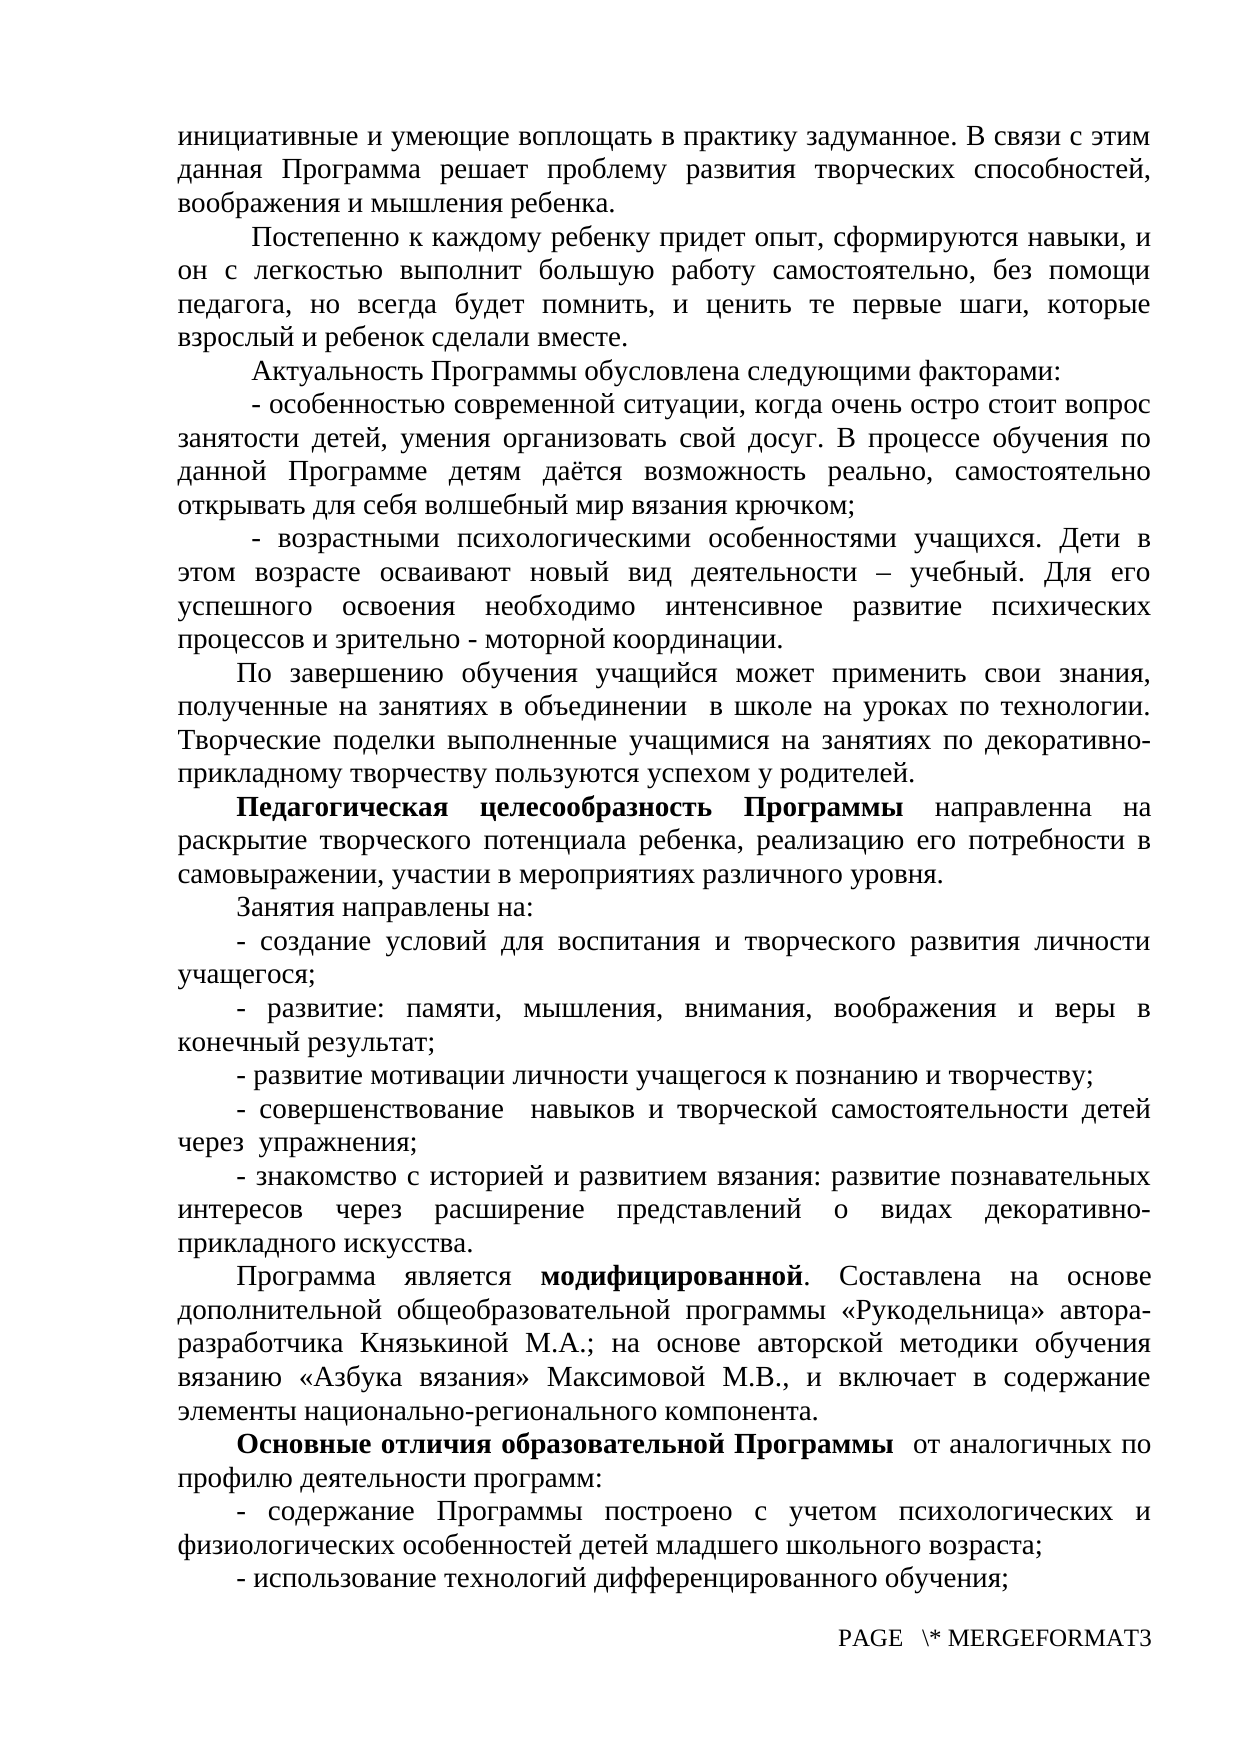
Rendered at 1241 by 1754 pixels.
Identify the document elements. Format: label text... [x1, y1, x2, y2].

text - развитие: памяти, мышления, внимания, воображения и веры в конечный результат; [177, 990, 1152, 1057]
text - использование технологий дифференцированного обучения; [177, 1560, 1152, 1594]
text Педагогическая целесообразность Программы направленна на раскрытие творческого потенциала ребенка, реализацию его потребности в самовыражении, участии в мероприятиях различного уровня. [177, 789, 1152, 889]
text Основные отличия образовательной Программы от аналогичных по профилю деятельности программ: [177, 1426, 1152, 1493]
text Программа является модифицированной. Составлена на основе дополнительной общеобразовательной программы «Рукодельница» автора-разработчика Князькиной М.А.; на основе авторской методики обучения вязанию «Азбука вязания» Максимовой М.В., и включает в содержание элементы национально-регионального компонента. [177, 1258, 1152, 1426]
text - развитие мотивации личности учащегося к познанию и творчеству; [177, 1057, 1152, 1091]
text - создание условий для воспитания и творческого развития личности учащегося; [177, 923, 1152, 990]
text По завершению обучения учащийся может применить свои знания, полученные на занятиях в объединении в школе на уроках по технологии. Творческие поделки выполненные учащимися на занятиях по декоративно-прикладному творчеству пользуются успехом у родителей. [177, 655, 1152, 789]
text Занятия направлены на: [177, 889, 1152, 923]
text - совершенствование навыков и творческой самостоятельности детей через упражнения; [177, 1091, 1152, 1158]
text - знакомство с историей и развитием вязания: развитие познавательных интересов через расширение представлений о видах декоративно-прикладного искусства. [177, 1158, 1152, 1258]
text Постепенно к каждому ребенку придет опыт, сформируются навыки, и он с легкостью выполнит большую работу самостоятельно, без помощи педагога, но всегда будет помнить, и ценить те первые шаги, которые взрослый и ребенок сделали вместе. [177, 219, 1152, 353]
text Актуальность Программы обусловлена следующими факторами: [177, 353, 1152, 386]
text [177, 118, 1152, 219]
text - содержание Программы построено с учетом психологических и физиологических особенностей детей младшего школьного возраста; [177, 1493, 1152, 1560]
text - возрастными психологическими особенностями учащихся. Дети в этом возрасте осваивают новый вид деятельности – учебный. Для его успешного освоения необходимо интенсивное развитие психических процессов и зрительно - моторной координации. [177, 521, 1152, 655]
text - особенностью современной ситуации, когда очень остро стоит вопрос занятости детей, умения организовать свой досуг. В процессе обучения по данной Программе детям даётся возможность реально, самостоятельно открывать для себя волшебный мир вязания крючком; [177, 386, 1152, 521]
